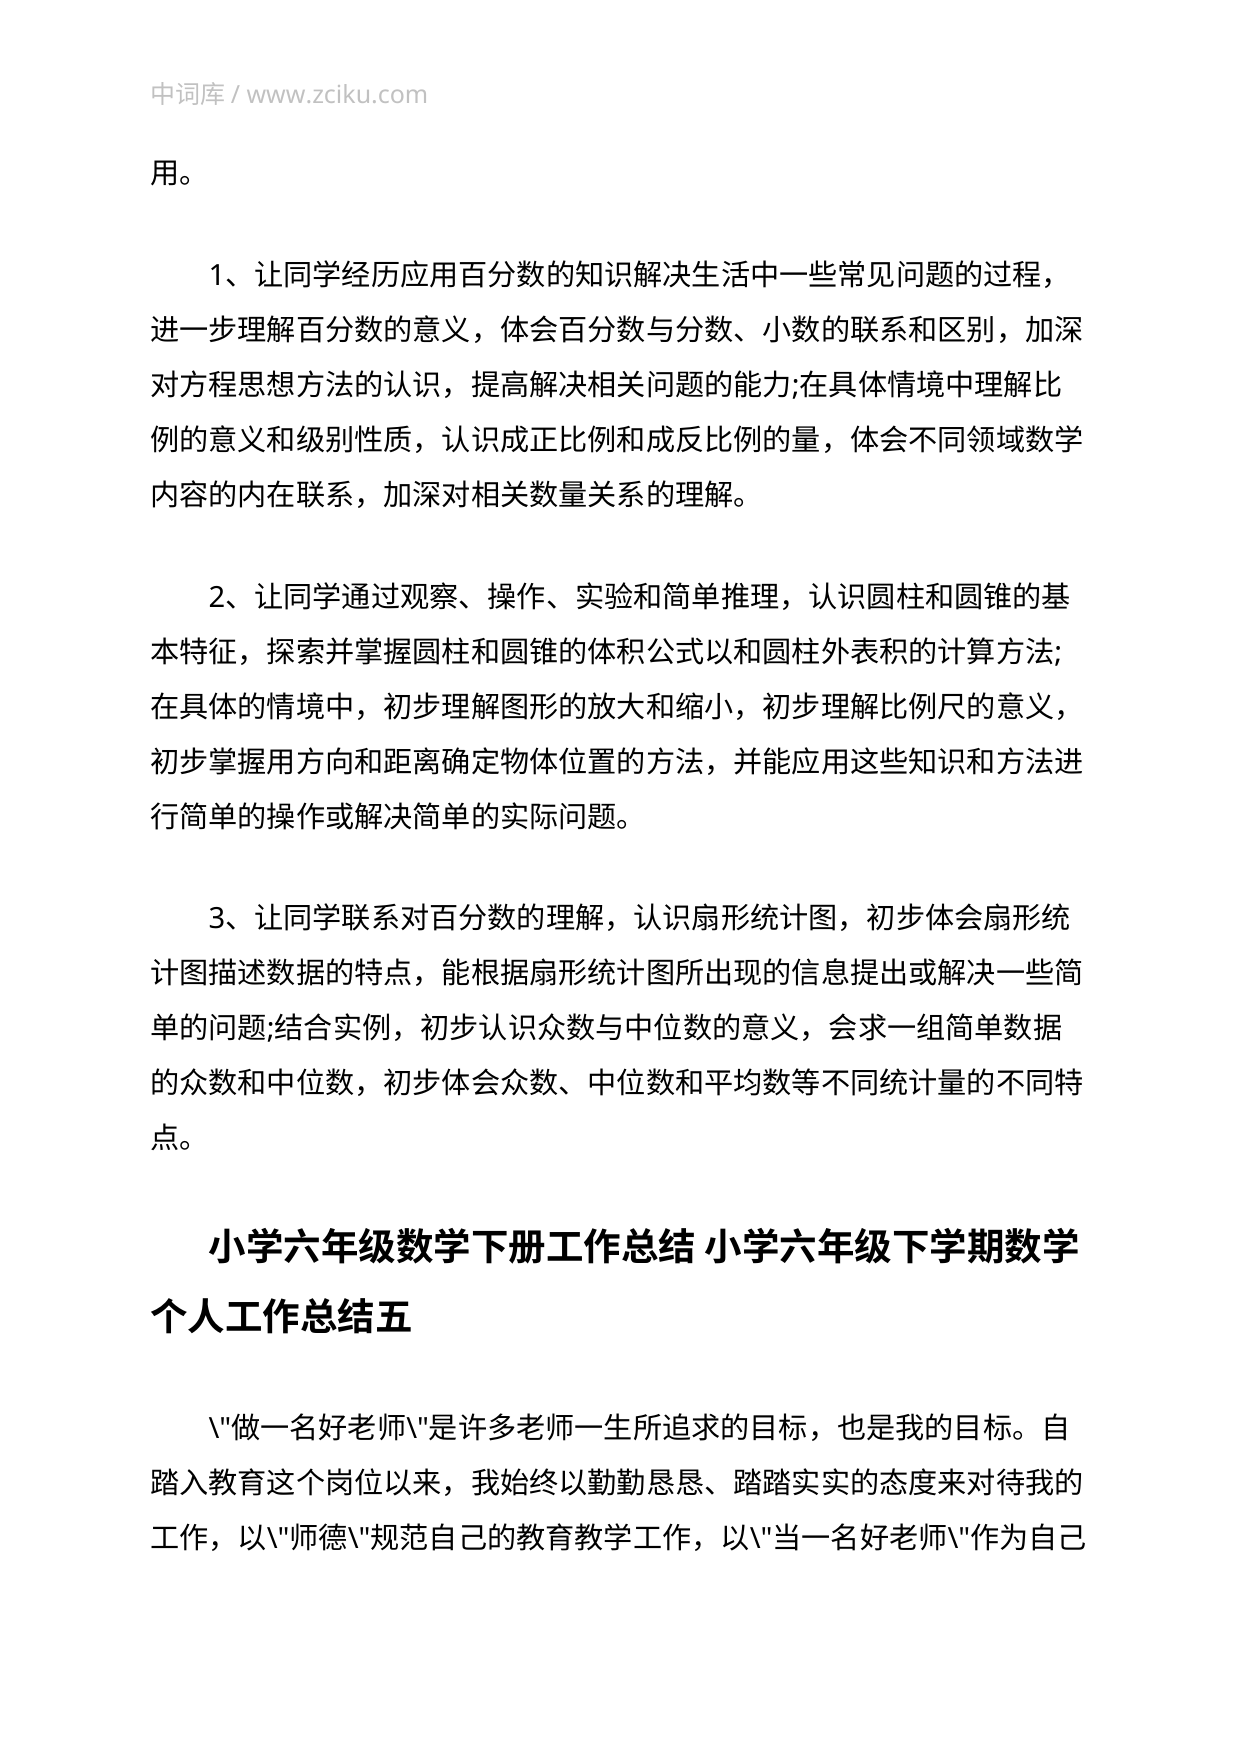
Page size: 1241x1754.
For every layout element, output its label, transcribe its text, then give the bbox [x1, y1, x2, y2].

text 1、让同学经历应用百分数的知识解决生活中一些常见问题的过程，进一步理解百分数的意义，体会百分数与分数、小数的联系和区别，加深对方程思想方法的认识，提高解决相关问题的能力;在具体情境中理解比例的意义和级别性质，认识成正比例和成反比例的量，体会不同领域数学内容的内在联系，加深对相关数量关系的理解。 [150, 252, 1090, 514]
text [150, 1404, 1090, 1557]
text 小学六年级数学下册工作总结 小学六年级下学期数学个人工作总结五 [150, 1216, 1090, 1341]
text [150, 150, 1090, 192]
text 3、让同学联系对百分数的理解，认识扇形统计图，初步体会扇形统计图描述数据的特点，能根据扇形统计图所出现的信息提出或解决一些简单的问题;结合实例，初步认识众数与中位数的意义，会求一组简单数据的众数和中位数，初步体会众数、中位数和平均数等不同统计量的不同特点。 [150, 895, 1090, 1157]
text 2、让同学通过观察、操作、实验和简单推理，认识圆柱和圆锥的基本特征，探索并掌握圆柱和圆锥的体积公式以和圆柱外表积的计算方法;在具体的情境中，初步理解图形的放大和缩小，初步理解比例尺的意义，初步掌握用方向和距离确定物体位置的方法，并能应用这些知识和方法进行简单的操作或解决简单的实际问题。 [150, 573, 1090, 835]
